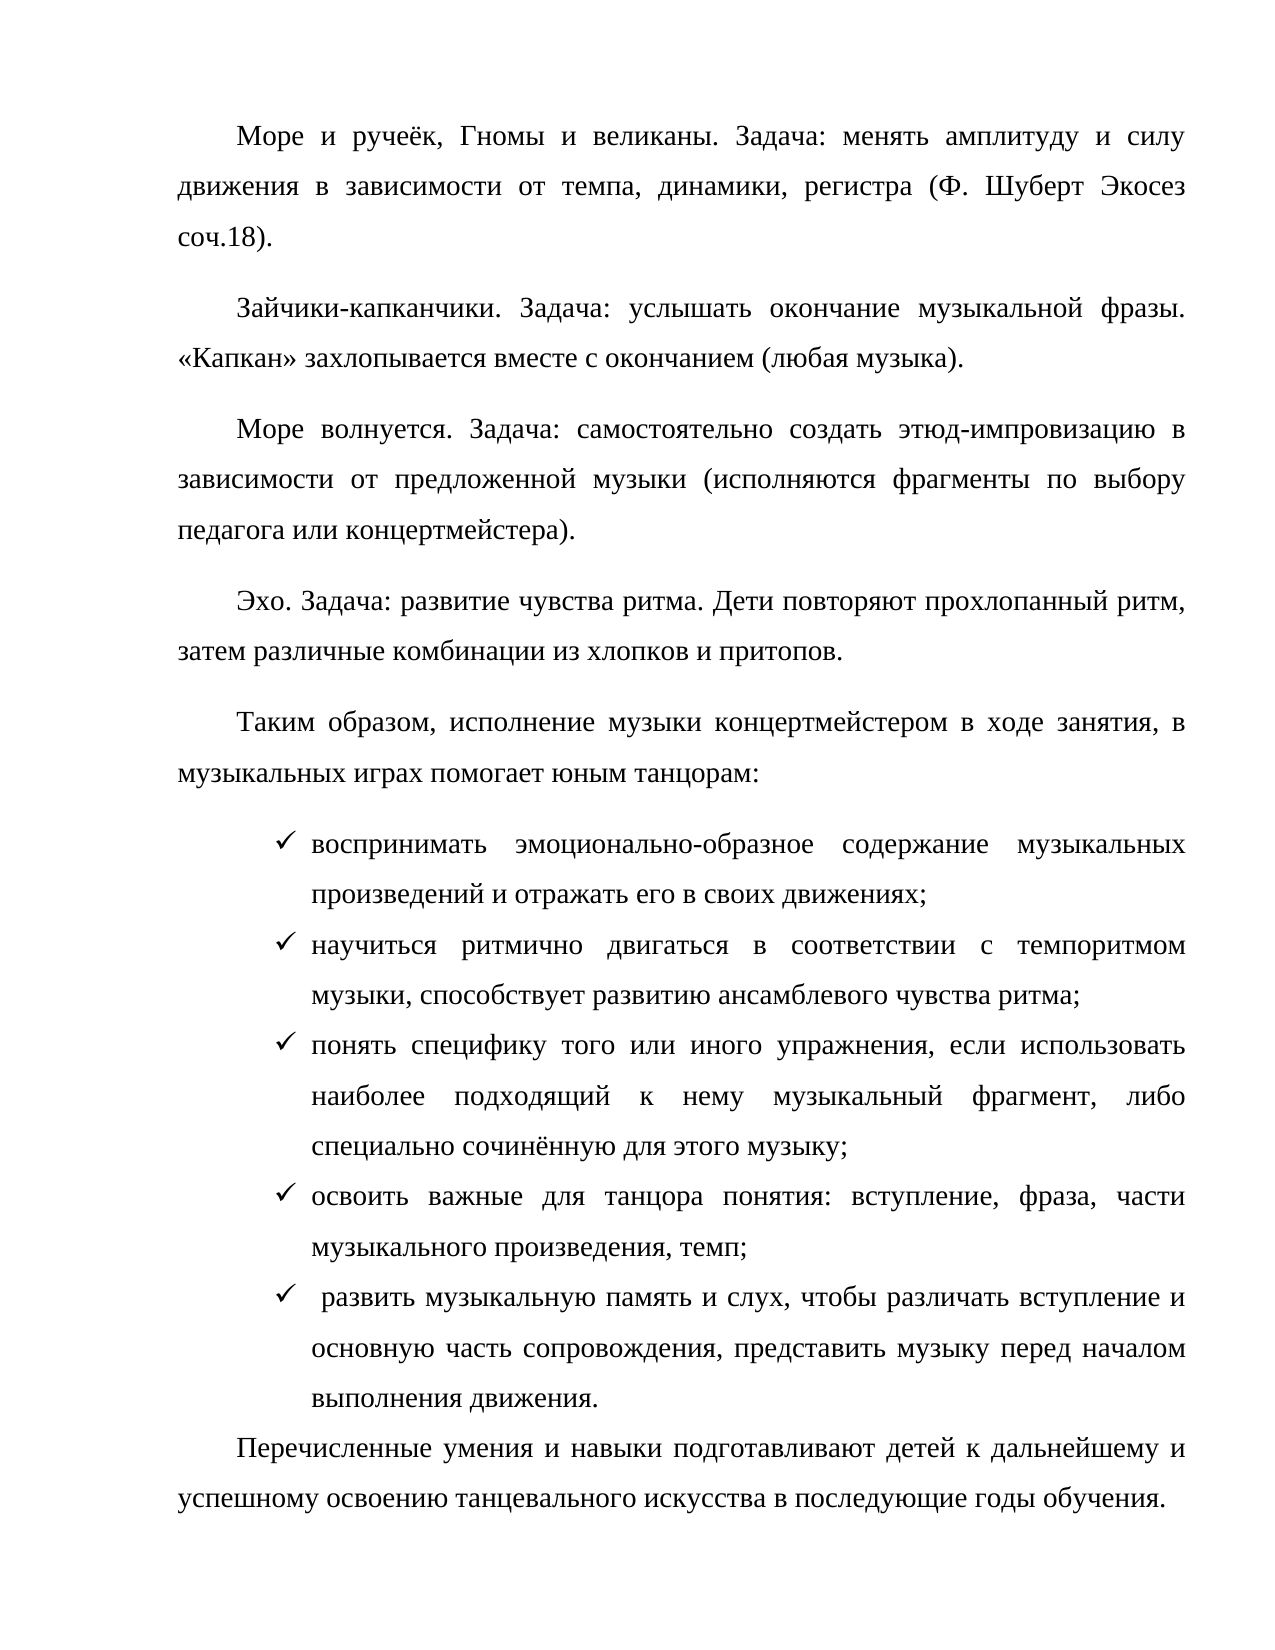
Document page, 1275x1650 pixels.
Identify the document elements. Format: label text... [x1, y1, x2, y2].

text Море волнуется. Задача: самостоятельно создать этюд-импровизацию в зависимости от предложенной музыки (исполняются фрагменты по выбору педагога или концертмейстера). [177, 411, 1186, 546]
list освоить важные для танцора понятия: вступление, фраза, части музыкального произведения, темп; [274, 1178, 1186, 1262]
text Море и ручеёк, Гномы и великаны. Задача: менять амплитуду и силу движения в зависимости от темпа, динамики, регистра (Ф. Шуберт Экосез соч.18). [177, 118, 1186, 252]
list развить музыкальную память и слух, чтобы различать вступление и основную часть сопровождения, представить музыку перед началом выполнения движения. [274, 1279, 1186, 1413]
text Эхо. Задача: развитие чувства ритма. Дети повторяют прохлопанный ритм, затем различные комбинации из хлопков и притопов. [177, 583, 1186, 667]
text Перечисленные умения и навыки подготавливают детей к дальнейшему и успешному освоению танцевального искусства в последующие годы обучения. [177, 1430, 1186, 1514]
text Таким образом, исполнение музыки концертмейстером в ходе занятия, в музыкальных играх помогает юным танцорам: [177, 704, 1186, 788]
list научиться ритмично двигаться в соответствии с темпоритмом музыки, способствует развитию ансамблевого чувства ритма; [274, 927, 1186, 1011]
list понять специфику того или иного упражнения, если использовать наиболее подходящий к нему музыкальный фрагмент, либо специально сочинённую для этого музыку; [274, 1027, 1186, 1162]
text Зайчики-капканчики. Задача: услышать окончание музыкальной фразы. «Капкан» захлопывается вместе с окончанием (любая музыка). [177, 290, 1186, 374]
list воспринимать эмоционально-образное содержание музыкальных произведений и отражать его в своих движениях; [274, 826, 1186, 910]
